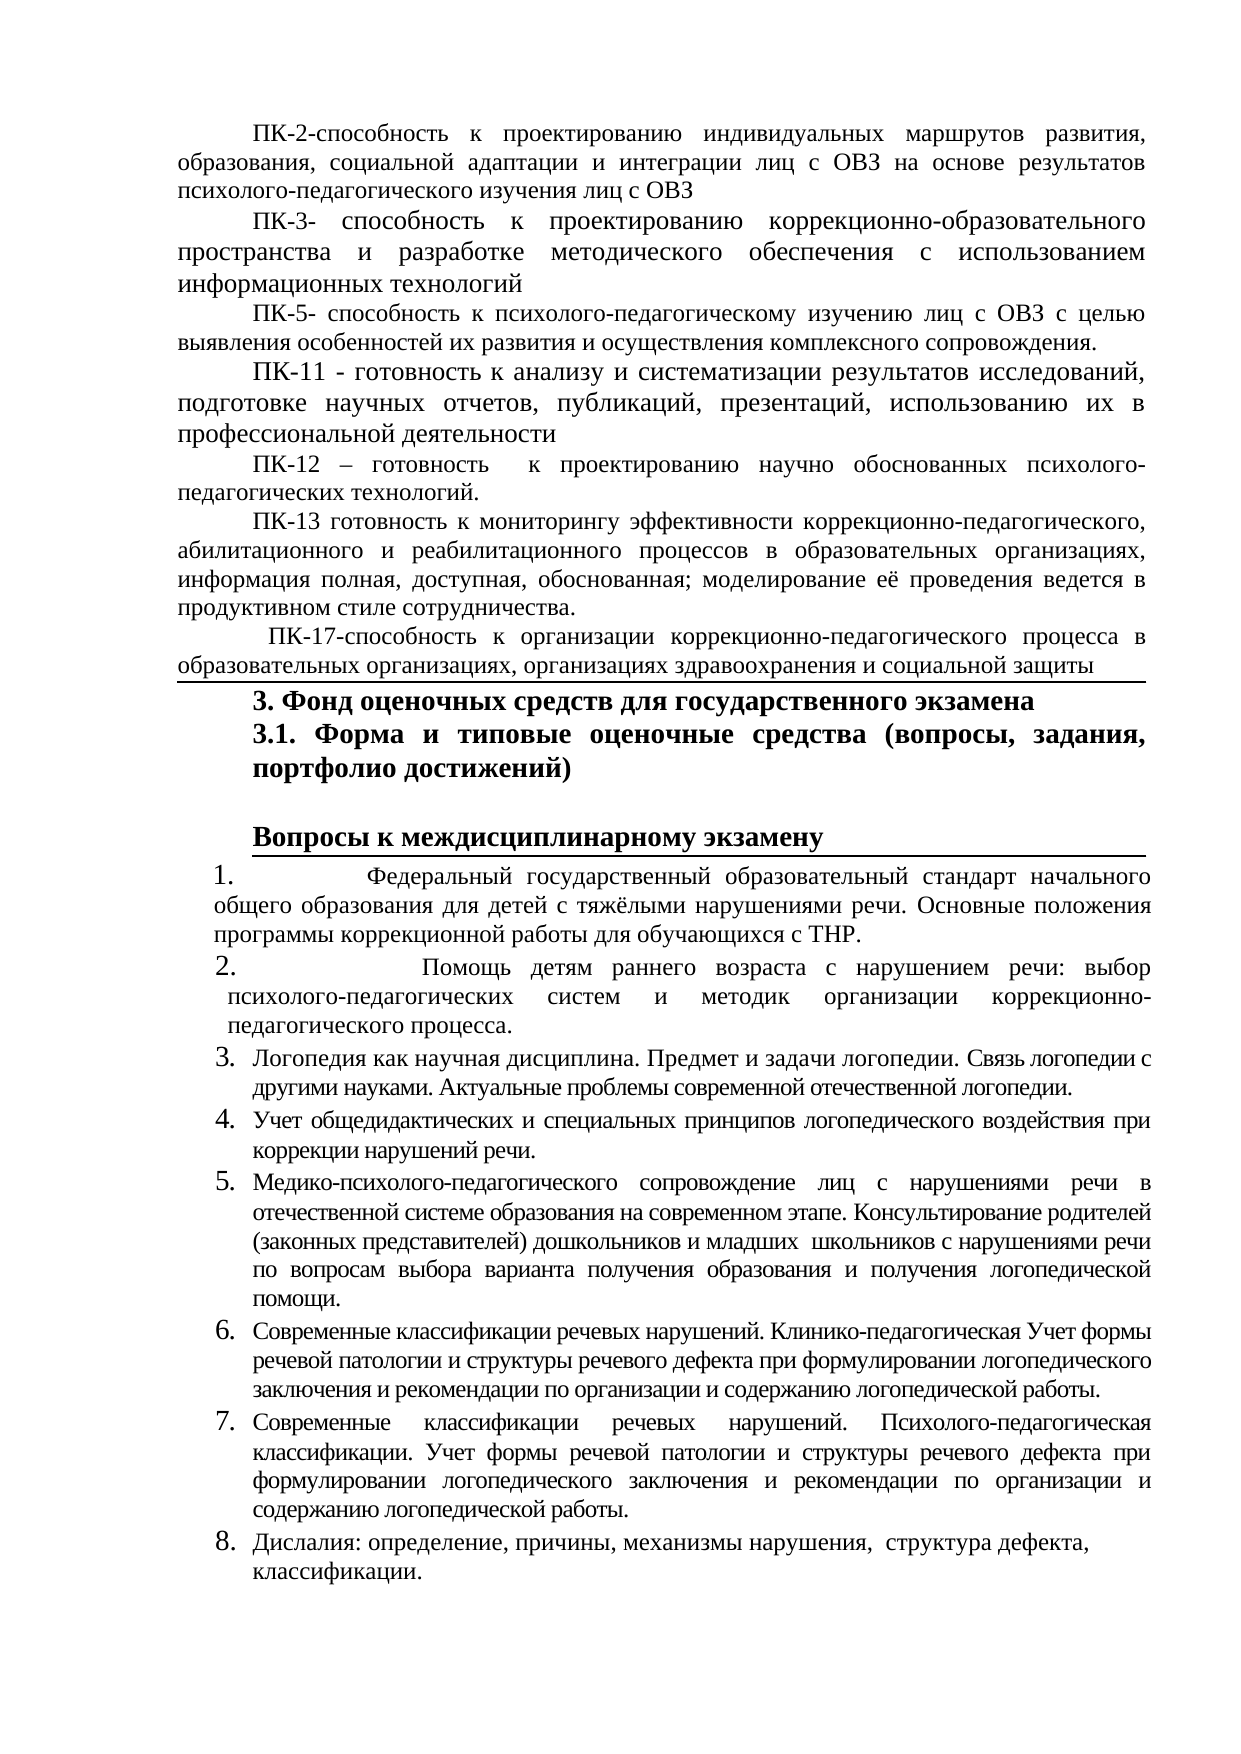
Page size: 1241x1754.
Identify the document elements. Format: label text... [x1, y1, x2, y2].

list Медико-психолого-педагогического сопровождение лиц с нарушениями речи в отечественной системе образования на современном этапе. Консультирование родителей (законных представителей) дошкольников и младших школьников с нарушениями речи по вопросам выбора варианта получения образования и получения логопедической помощи. [215, 1163, 1152, 1312]
list Учет общедидактических и специальных принципов логопедического воздействия при коррекции нарушений речи. [215, 1101, 1152, 1163]
list ПК-12 – готовность к проектированию научно обоснованных психолого-педагогических технологий. [177, 449, 1146, 506]
list ПК-13 готовность к мониторингу эффективности коррекционно-педагогического, абилитационного и реабилитационного процессов в образовательных организациях, информация полная, доступная, обоснованная; моделирование её проведения ведется в продуктивном стиле сотрудничества. [177, 506, 1146, 621]
list ПК-3- способность к проектированию коррекционно-образовательного пространства и разработке методического обеспечения с использованием информационных технологий [177, 204, 1146, 298]
list 3. Фонд оценочных средств для государственного экзамена [252, 683, 1146, 716]
list Современные классификации речевых нарушений. Клинико-педагогическая Учет формы речевой патологии и структуры речевого дефекта при формулировании логопедического заключения и рекомендации по организации и содержанию логопедической работы. [215, 1312, 1152, 1403]
list Логопедия как научная дисциплина. Предмет и задачи логопедии. Связь логопедии с другими науками. Актуальные проблемы современной отечественной логопедии. [215, 1039, 1152, 1101]
list ПК-17-способность к организации коррекционно-педагогического процесса в образовательных организациях, организациях здравоохранения и социальной защиты [177, 621, 1146, 681]
list ПК-5- способность к психолого-педагогическому изучению лиц с ОВЗ с целью выявления особенностей их развития и осуществления комплексного сопровождения. [177, 298, 1146, 355]
list Современные классификации речевых нарушений. Психолого-педагогическая классификации. Учет формы речевой патологии и структуры речевого дефекта при формулировании логопедического заключения и рекомендации по организации и содержанию логопедической работы. [215, 1403, 1152, 1523]
list 3.1. Форма и типовые оценочные средства (вопросы, задания, портфолио достижений) [252, 716, 1146, 783]
list Помощь детям раннего возраста с нарушением речи: выбор психолого-педагогических систем и методик организации коррекционно-педагогического процесса. [215, 948, 1152, 1039]
list ПК-2-способность к проектированию индивидуальных маршрутов развития, образования, социальной адаптации и интеграции лиц с ОВЗ на основе результатов психолого-педагогического изучения лиц с ОВЗ [177, 118, 1146, 204]
list Дислалия: определение, причины, механизмы нарушения, структура дефекта, классификации. [215, 1523, 1152, 1585]
list Вопросы к междисциплинарному экзамену [252, 819, 1146, 855]
list Федеральный государственный образовательный стандарт начального общего образования для детей с тяжёлыми нарушениями речи. Основные положения программы коррекционной работы для обучающихся с ТНР. [212, 857, 1152, 948]
list ПК-11 - готовность к анализу и систематизации результатов исследований, подготовке научных отчетов, публикаций, презентаций, использованию их в профессиональной деятельности [177, 355, 1146, 449]
